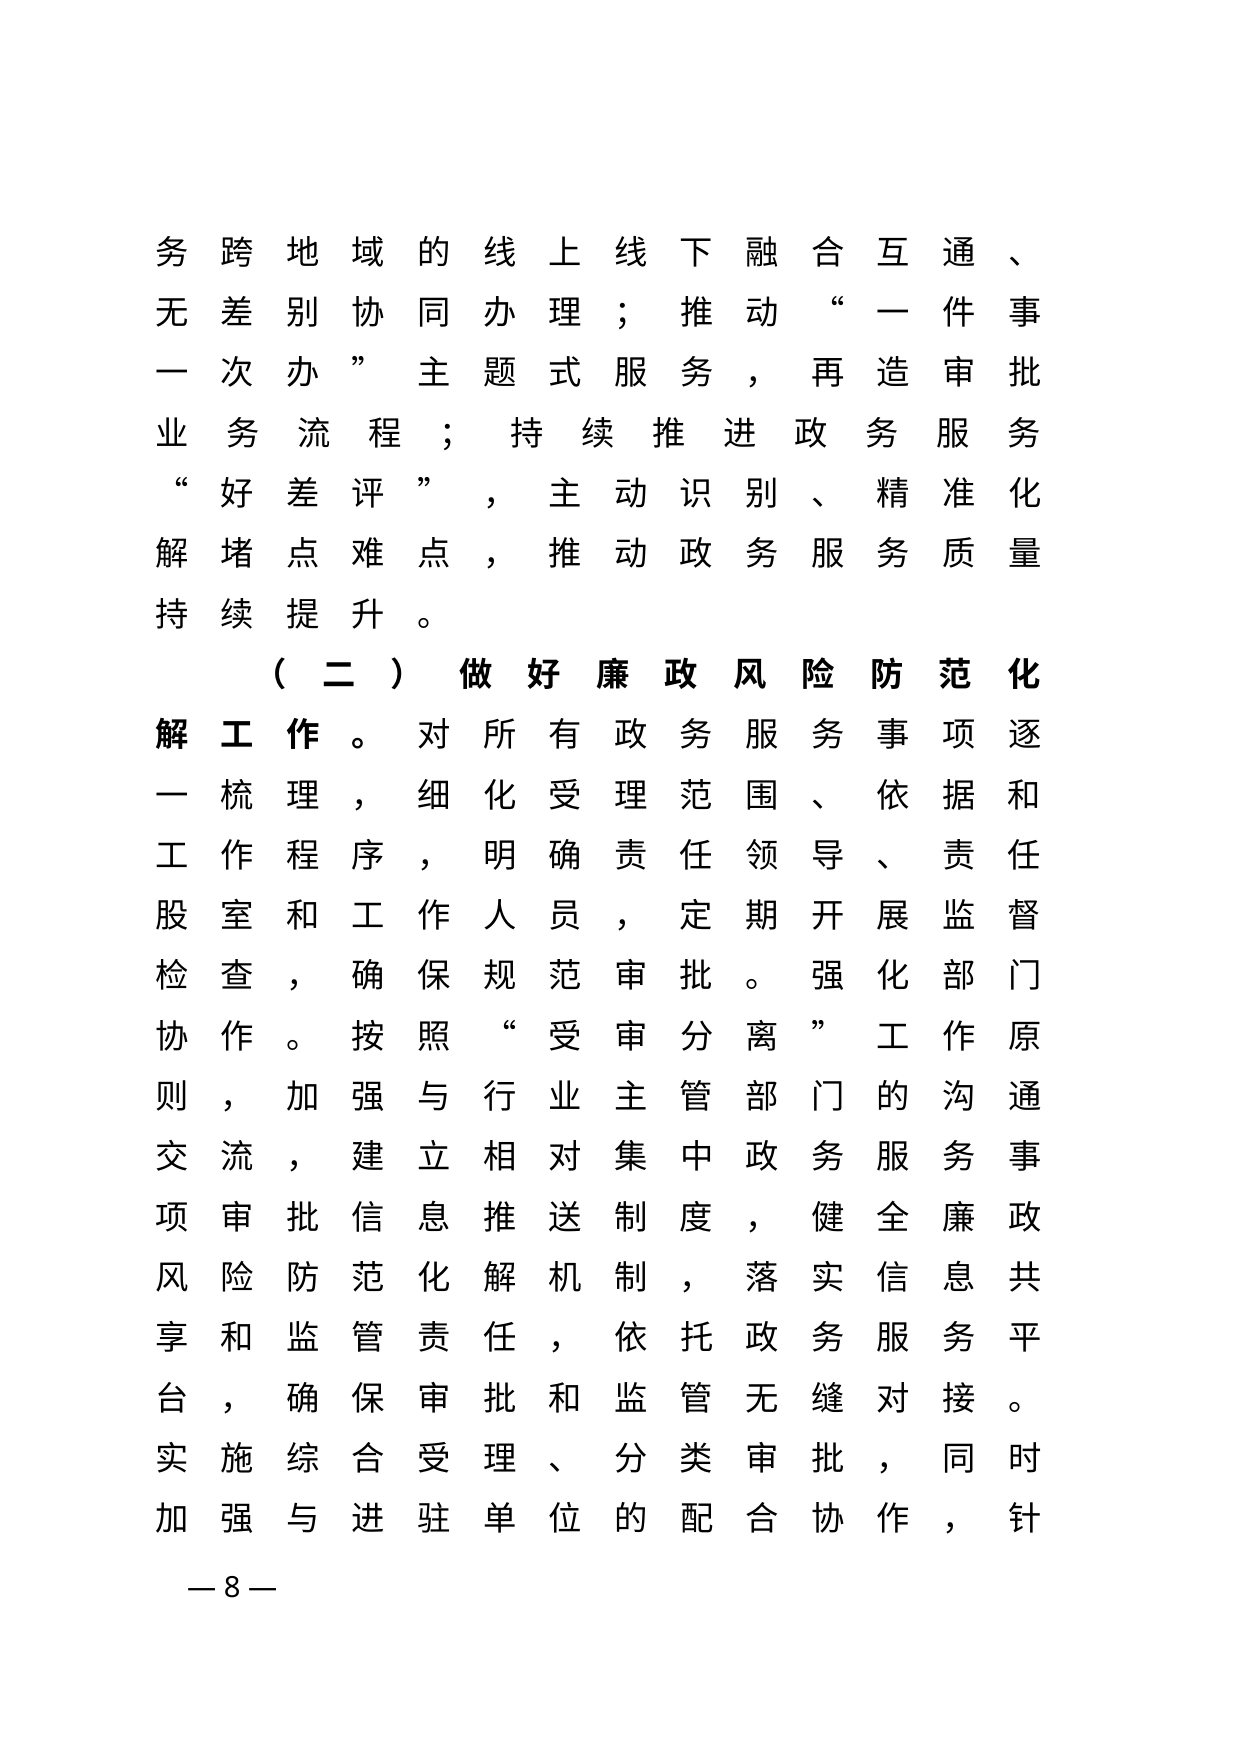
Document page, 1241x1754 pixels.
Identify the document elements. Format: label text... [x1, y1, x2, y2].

text （一）创新打造数字政府大服务。深入推进互联网+政务服务，拓展服务范围和能力；深化政务服务跨省通办，推动政务服务跨地域的线上线下融合互通、无差别协同办理；推动“一件事一次办”主题式服务，再造审批业务流程；持续推进政务服务“好差评”，主动识别、精准化解堵点难点，推动政务服务质量持续提升。 [155, 219, 1073, 642]
